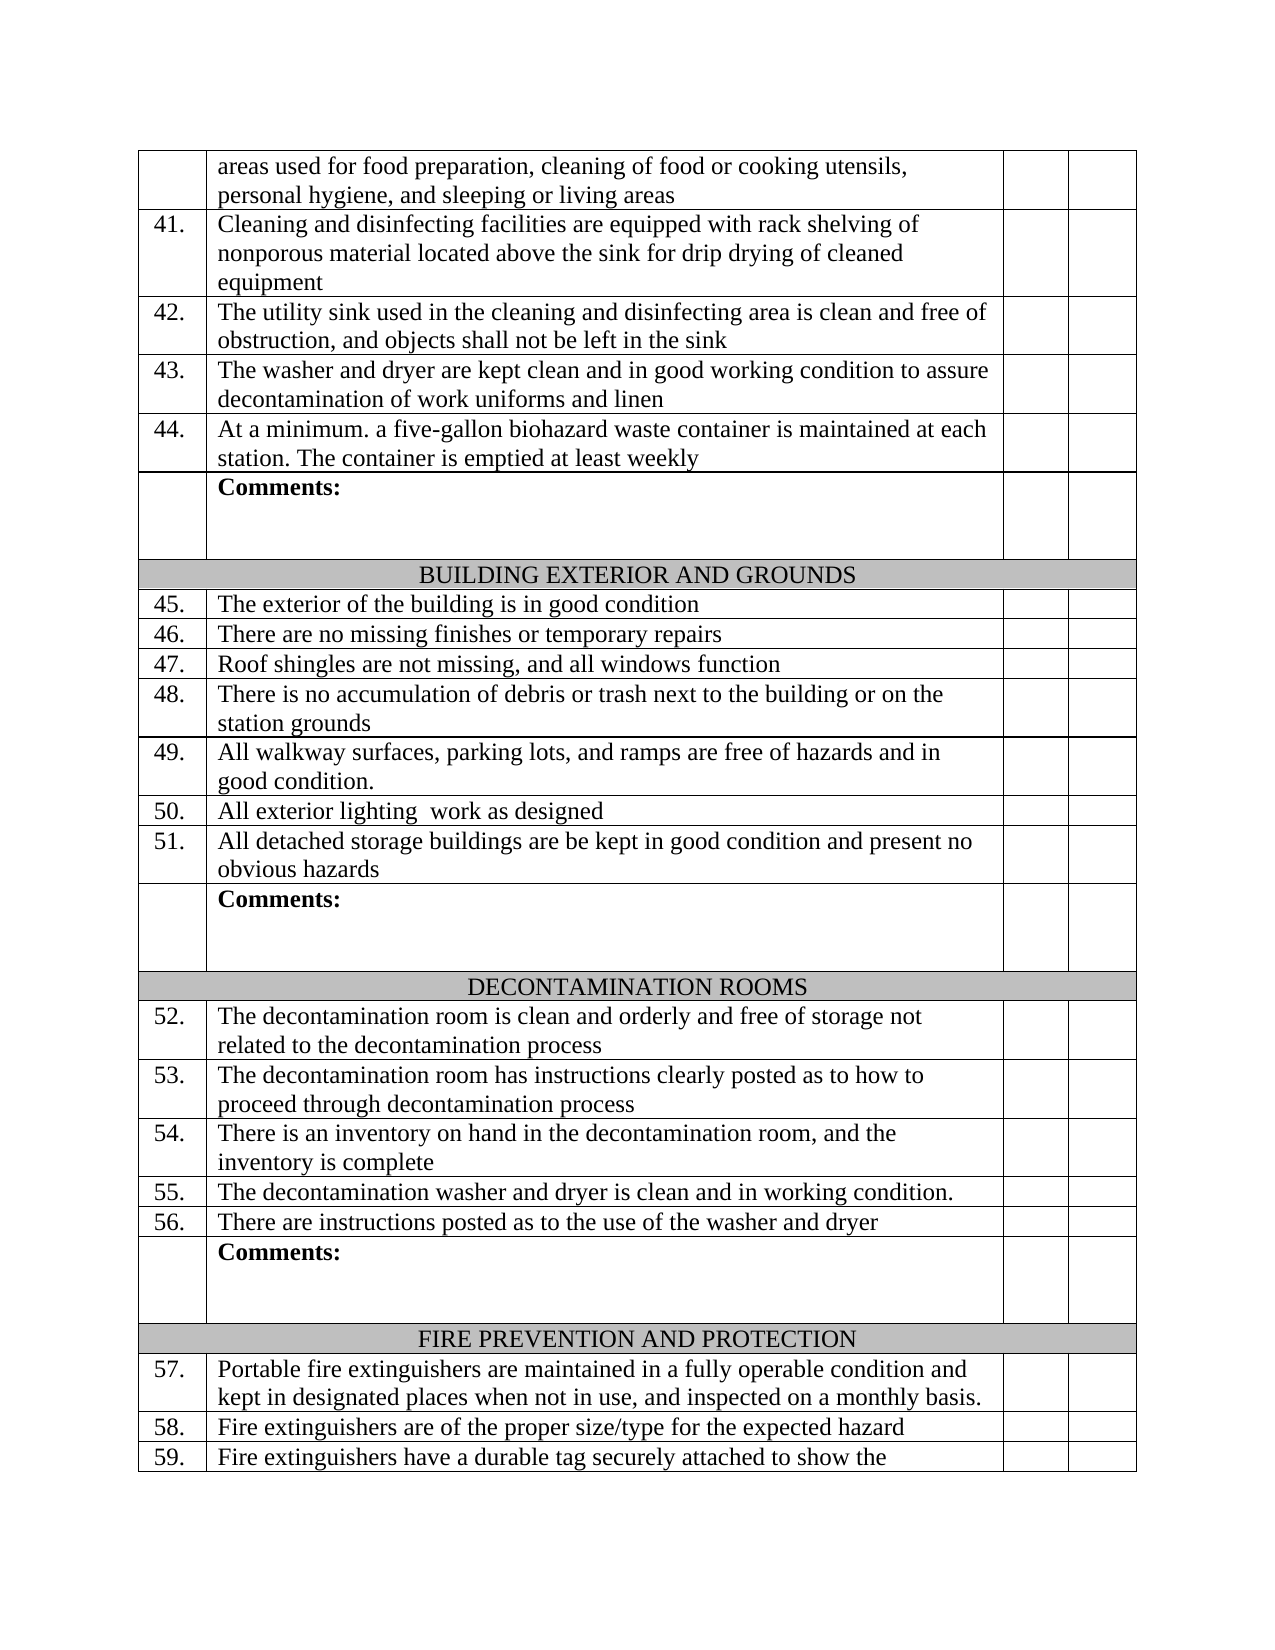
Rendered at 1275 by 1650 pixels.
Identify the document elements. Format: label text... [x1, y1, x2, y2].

table_cell [139, 1207, 206, 1236]
table_cell [1004, 1354, 1068, 1411]
table_cell [1004, 210, 1068, 296]
table_cell [139, 151, 206, 208]
table_cell [1004, 590, 1068, 618]
table_cell All walkway surfaces, parking lots, and ramps are free of hazards and in good condition. [207, 738, 1003, 795]
table_cell [1069, 210, 1136, 296]
table_cell At a minimum. a five-gallon biohazard waste container is maintained at each station. The container is emptied at least weekly [207, 414, 1003, 471]
table_cell [1004, 414, 1068, 471]
table_cell [139, 210, 206, 296]
table_cell [1004, 1177, 1068, 1206]
table_cell [1069, 649, 1136, 678]
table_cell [207, 151, 1003, 208]
table_cell [139, 1060, 206, 1117]
table_cell [1004, 679, 1068, 736]
table_cell [139, 473, 206, 559]
table_cell [1004, 884, 1068, 971]
table_cell [1069, 1119, 1136, 1176]
table_cell [1004, 297, 1068, 354]
table_cell [1069, 1060, 1136, 1117]
table_cell [1069, 1207, 1136, 1236]
table_cell The decontamination room is clean and orderly and free of storage not related to the decontamination process [207, 1001, 1003, 1059]
table_cell [1004, 1207, 1068, 1236]
table_cell [1069, 1354, 1136, 1411]
table_cell [139, 1412, 206, 1441]
table_cell [139, 1354, 206, 1411]
table_cell There is no accumulation of debris or trash next to the building or on the station grounds [207, 679, 1003, 736]
table_cell Comments: [207, 884, 1003, 971]
table_cell Cleaning and disinfecting facilities are equipped with rack shelving of nonporous material located above the sink for drip drying of cleaned equipment [207, 210, 1003, 296]
table_cell [1069, 1177, 1136, 1206]
table_cell [1069, 1001, 1136, 1059]
table_cell All exterior lighting work as designed [207, 796, 1003, 825]
table_cell [1004, 1001, 1068, 1059]
table_cell [1069, 679, 1136, 736]
table_cell [139, 738, 206, 795]
table_cell [1069, 1442, 1136, 1471]
table_cell [139, 1119, 206, 1176]
table_cell [1004, 473, 1068, 559]
table_cell Roof shingles are not missing, and all windows function [207, 649, 1003, 678]
table_cell [139, 1442, 206, 1471]
table_cell [1004, 1237, 1068, 1323]
table_cell [1004, 1442, 1068, 1471]
table_cell [139, 1177, 206, 1206]
table_cell [139, 619, 206, 648]
table_cell [1069, 414, 1136, 471]
table_cell There are no missing finishes or temporary repairs [207, 619, 1003, 648]
table_cell [1004, 355, 1068, 413]
table_cell The decontamination room has instructions clearly posted as to how to proceed through decontamination process [207, 1060, 1003, 1117]
table_cell The utility sink used in the cleaning and disinfecting area is clean and free of obstruction, and objects shall not be left in the sink [207, 297, 1003, 354]
table_cell The washer and dryer are kept clean and in good working condition to assure decontamination of work uniforms and linen [207, 355, 1003, 413]
table_cell [1069, 1412, 1136, 1441]
table_cell There is an inventory on hand in the decontamination room, and the inventory is complete [207, 1119, 1003, 1176]
table_cell [1069, 1237, 1136, 1323]
table_cell [1069, 826, 1136, 883]
table_cell BUILDING EXTERIOR AND GROUNDS [139, 560, 1136, 588]
table_cell [139, 826, 206, 883]
table_cell [1004, 649, 1068, 678]
table_cell [139, 297, 206, 354]
table_cell [1069, 884, 1136, 971]
table_cell [139, 590, 206, 618]
table_cell [1069, 473, 1136, 559]
table_cell FIRE PREVENTION AND PROTECTION [139, 1324, 1136, 1353]
table_cell [139, 1237, 206, 1323]
table_cell [1069, 738, 1136, 795]
table_cell [1069, 590, 1136, 618]
table_cell [1004, 738, 1068, 795]
table_cell [1069, 796, 1136, 825]
table_cell [139, 679, 206, 736]
table_cell [1004, 619, 1068, 648]
table_cell The exterior of the building is in good condition [207, 590, 1003, 618]
table_cell DECONTAMINATION ROOMS [139, 972, 1136, 1000]
table_cell Comments: [207, 1237, 1003, 1323]
table_cell [1069, 297, 1136, 354]
table_cell [1069, 151, 1136, 208]
table_cell Comments: [207, 473, 1003, 559]
table_cell Portable fire extinguishers are maintained in a fully operable condition and kept in designated places when not in use, and inspected on a monthly basis. [207, 1354, 1003, 1411]
table_cell The decontamination washer and dryer is clean and in working condition. [207, 1177, 1003, 1206]
table_cell [139, 1001, 206, 1059]
table_cell [1004, 1119, 1068, 1176]
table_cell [207, 1442, 1003, 1471]
table_cell All detached storage buildings are be kept in good condition and present no obvious hazards [207, 826, 1003, 883]
table_cell [1004, 151, 1068, 208]
table_cell [1004, 826, 1068, 883]
table_cell [139, 884, 206, 971]
table_cell [1069, 355, 1136, 413]
table_cell [1004, 1412, 1068, 1441]
table_cell Fire extinguishers are of the proper size/type for the expected hazard [207, 1412, 1003, 1441]
table_cell There are instructions posted as to the use of the washer and dryer [207, 1207, 1003, 1236]
table_cell [139, 355, 206, 413]
table_cell [139, 414, 206, 471]
table_cell [139, 649, 206, 678]
table_cell [1069, 619, 1136, 648]
table_cell [139, 796, 206, 825]
table_cell [1004, 796, 1068, 825]
table_cell [1004, 1060, 1068, 1117]
